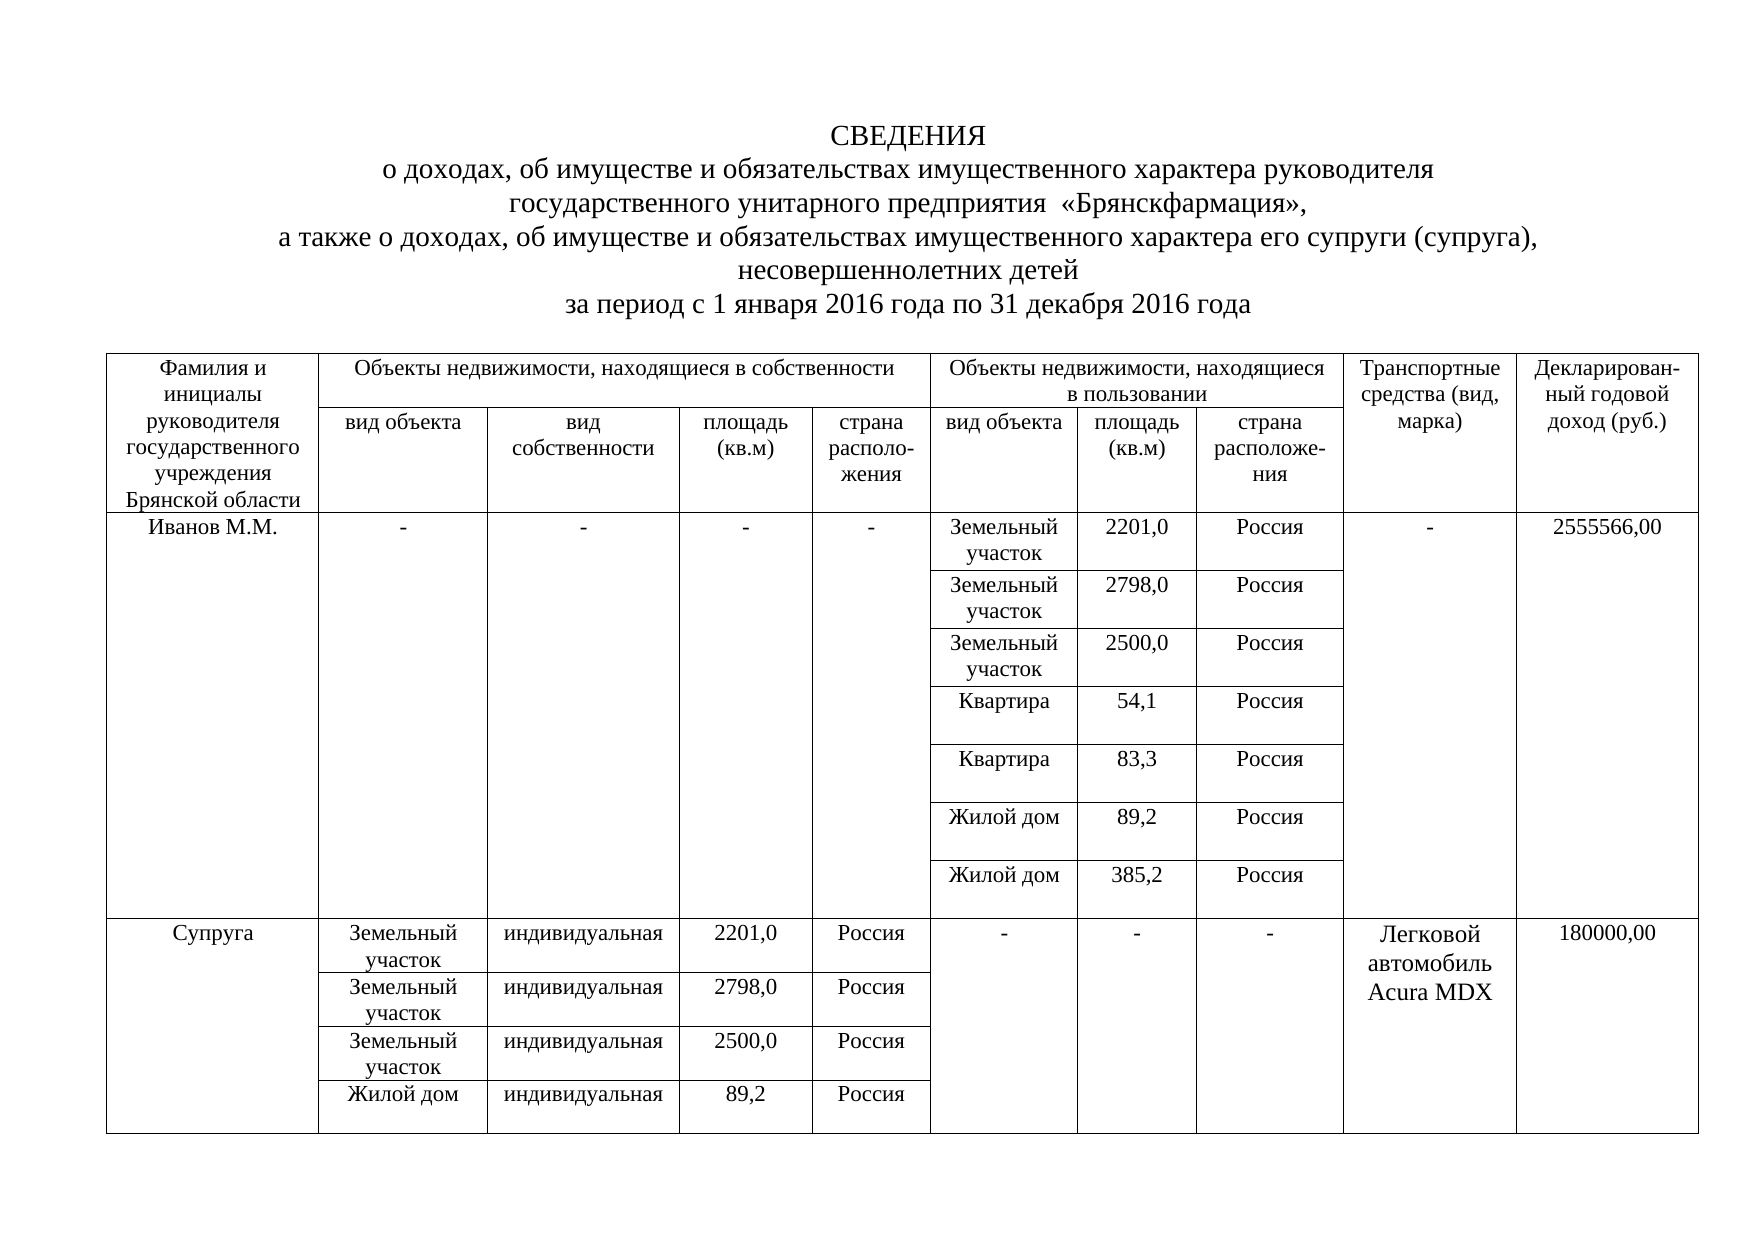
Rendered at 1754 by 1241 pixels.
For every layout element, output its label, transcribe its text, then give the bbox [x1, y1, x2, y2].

text государственного унитарного предприятия «Брянскфармация», [118, 185, 1698, 219]
table_cell - [1078, 919, 1196, 1133]
table_cell Земельный участок [931, 571, 1077, 628]
table_cell площадь (кв.м) [680, 408, 812, 512]
table_cell Жилой дом [319, 1081, 487, 1133]
table_cell Россия [813, 973, 930, 1026]
table_cell 2555566,00 [1517, 513, 1698, 918]
table_cell индивидуальная [488, 1027, 679, 1079]
table_cell Россия [1197, 861, 1343, 918]
table_header Объекты недвижимости, находящиеся в собственности [319, 354, 930, 407]
table_cell Земельный участок [931, 513, 1077, 570]
table_cell Россия [1197, 745, 1343, 802]
table_cell - [1344, 513, 1516, 918]
table_cell Россия [1197, 571, 1343, 628]
table_cell вид объекта [319, 408, 487, 512]
table_header Фамилия и инициалы руководителя государственного учреждения Брянской области [107, 354, 318, 512]
table_cell 83,3 [1078, 745, 1196, 802]
table_cell Россия [813, 1027, 930, 1079]
table_cell - [1197, 919, 1343, 1133]
table_cell Жилой дом [931, 861, 1077, 918]
table_cell площадь (кв.м) [1078, 408, 1196, 512]
table_cell - [813, 513, 930, 918]
text о доходах, об имуществе и обязательствах имущественного характера руководителя [118, 152, 1698, 185]
table_cell Земельный участок [931, 629, 1077, 686]
table_cell вид объекта [931, 408, 1077, 512]
table_cell Россия [1197, 687, 1343, 744]
table_cell 2201,0 [1078, 513, 1196, 570]
table_cell страна расположе-ния [1197, 408, 1343, 512]
table_cell 385,2 [1078, 861, 1196, 918]
table_cell Земельный участок [319, 1027, 487, 1079]
text СВЕДЕНИЯ [118, 118, 1698, 152]
table_cell Земельный участок [319, 919, 487, 972]
table_cell Жилой дом [931, 803, 1077, 860]
table_cell 89,2 [680, 1081, 812, 1133]
table_cell - [680, 513, 812, 918]
table_header Транспортные средства (вид, марка) [1344, 354, 1516, 512]
table_cell 89,2 [1078, 803, 1196, 860]
table_header Декларирован-ный годовой доход (руб.) [1517, 354, 1698, 512]
table_cell Россия [1197, 803, 1343, 860]
table_cell индивидуальная [488, 973, 679, 1026]
table_cell вид собственности [488, 408, 679, 512]
table_cell страна располо-жения [813, 408, 930, 512]
table_cell Россия [813, 1081, 930, 1133]
table_cell Россия [1197, 629, 1343, 686]
table_cell 54,1 [1078, 687, 1196, 744]
table_cell 2201,0 [680, 919, 812, 972]
table_cell Легковой автомобиль Acura MDX [1344, 919, 1516, 1133]
text несовершеннолетних детей [118, 252, 1698, 286]
table_cell 2798,0 [680, 973, 812, 1026]
table_cell индивидуальная [488, 1081, 679, 1133]
table_cell Квартира [931, 687, 1077, 744]
table_cell 2798,0 [1078, 571, 1196, 628]
table_cell 2500,0 [1078, 629, 1196, 686]
table_cell Россия [813, 919, 930, 972]
table_cell Россия [1197, 513, 1343, 570]
table_cell Квартира [931, 745, 1077, 802]
table_cell Иванов М.М. [107, 513, 318, 918]
text а также о доходах, об имуществе и обязательствах имущественного характера его супруги (супруга), [118, 219, 1698, 252]
table_cell - [319, 513, 487, 918]
table_cell индивидуальная [488, 919, 679, 972]
table_cell - [931, 919, 1077, 1133]
table_cell 180000,00 [1517, 919, 1698, 1133]
table_cell 2500,0 [680, 1027, 812, 1079]
text за период с 1 января 2016 года по 31 декабря 2016 года [118, 286, 1698, 319]
table_cell Земельный участок [319, 973, 487, 1026]
table_cell Супруга [107, 919, 318, 1133]
table_header Объекты недвижимости, находящиеся в пользовании [931, 354, 1343, 407]
table_cell - [488, 513, 679, 918]
